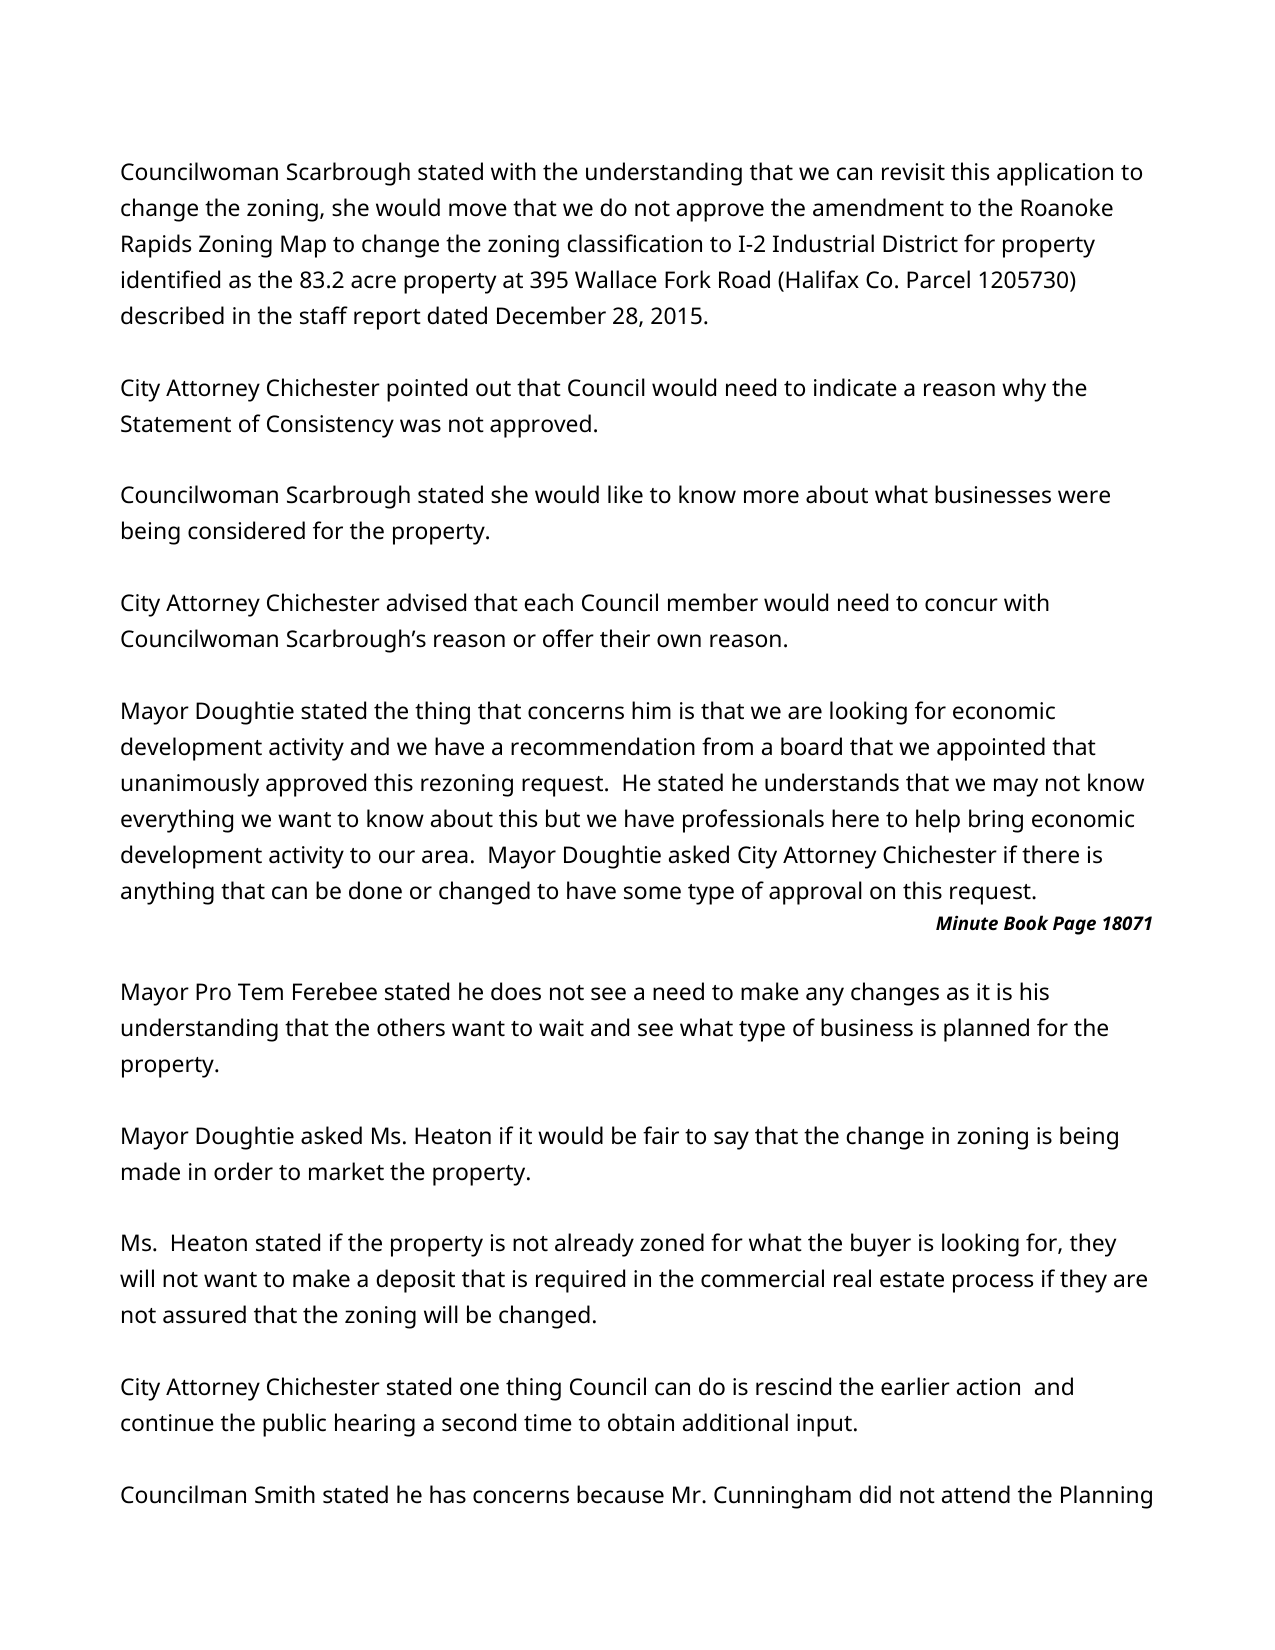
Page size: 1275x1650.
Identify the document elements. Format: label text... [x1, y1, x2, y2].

text Councilwoman Scarbrough stated she would like to know more about what businesses were being considered for the property. [120, 479, 1155, 547]
list Minute Book Page 18071 [202, 911, 1155, 936]
text Mayor Doughtie stated the thing that concerns him is that we are looking for economic development activity and we have a recommendation from a board that we appointed that unanimously approved this rezoning request. He stated he understands that we may not know everything we want to know about this but we have professionals here to help bring economic development activity to our area. Mayor Doughtie asked City Attorney Chichester if there is anything that can be done or changed to have some type of approval on this request. [120, 695, 1155, 906]
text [120, 1479, 1155, 1510]
text City Attorney Chichester pointed out that Council would need to indicate a reason why the Statement of Consistency was not approved. [120, 372, 1155, 439]
text Mayor Doughtie asked Ms. Heaton if it would be fair to say that the change in zoning is being made in order to market the property. [120, 1119, 1155, 1187]
text City Attorney Chichester advised that each Council member would need to concur with Councilwoman Scarbrough’s reason or offer their own reason. [120, 587, 1155, 654]
text Councilwoman Scarbrough stated with the understanding that we can revisit this application to change the zoning, she would move that we do not approve the amendment to the Roanoke Rapids Zoning Map to change the zoning classification to I-2 Industrial District for property identified as the 83.2 acre property at 395 Wallace Fork Road (Halifax Co. Parcel 1205730) described in the staff report dated December 28, 2015. [120, 156, 1155, 331]
text Ms. Heaton stated if the property is not already zoned for what the buyer is looking for, they will not want to make a deposit that is required in the commercial real estate process if they are not assured that the zoning will be changed. [120, 1227, 1155, 1331]
text Mayor Pro Tem Ferebee stated he does not see a need to make any changes as it is his understanding that the others want to wait and see what type of business is planned for the property. [120, 976, 1155, 1079]
text City Attorney Chichester stated one thing Council can do is rescind the earlier action and continue the public hearing a second time to obtain additional input. [120, 1371, 1155, 1438]
